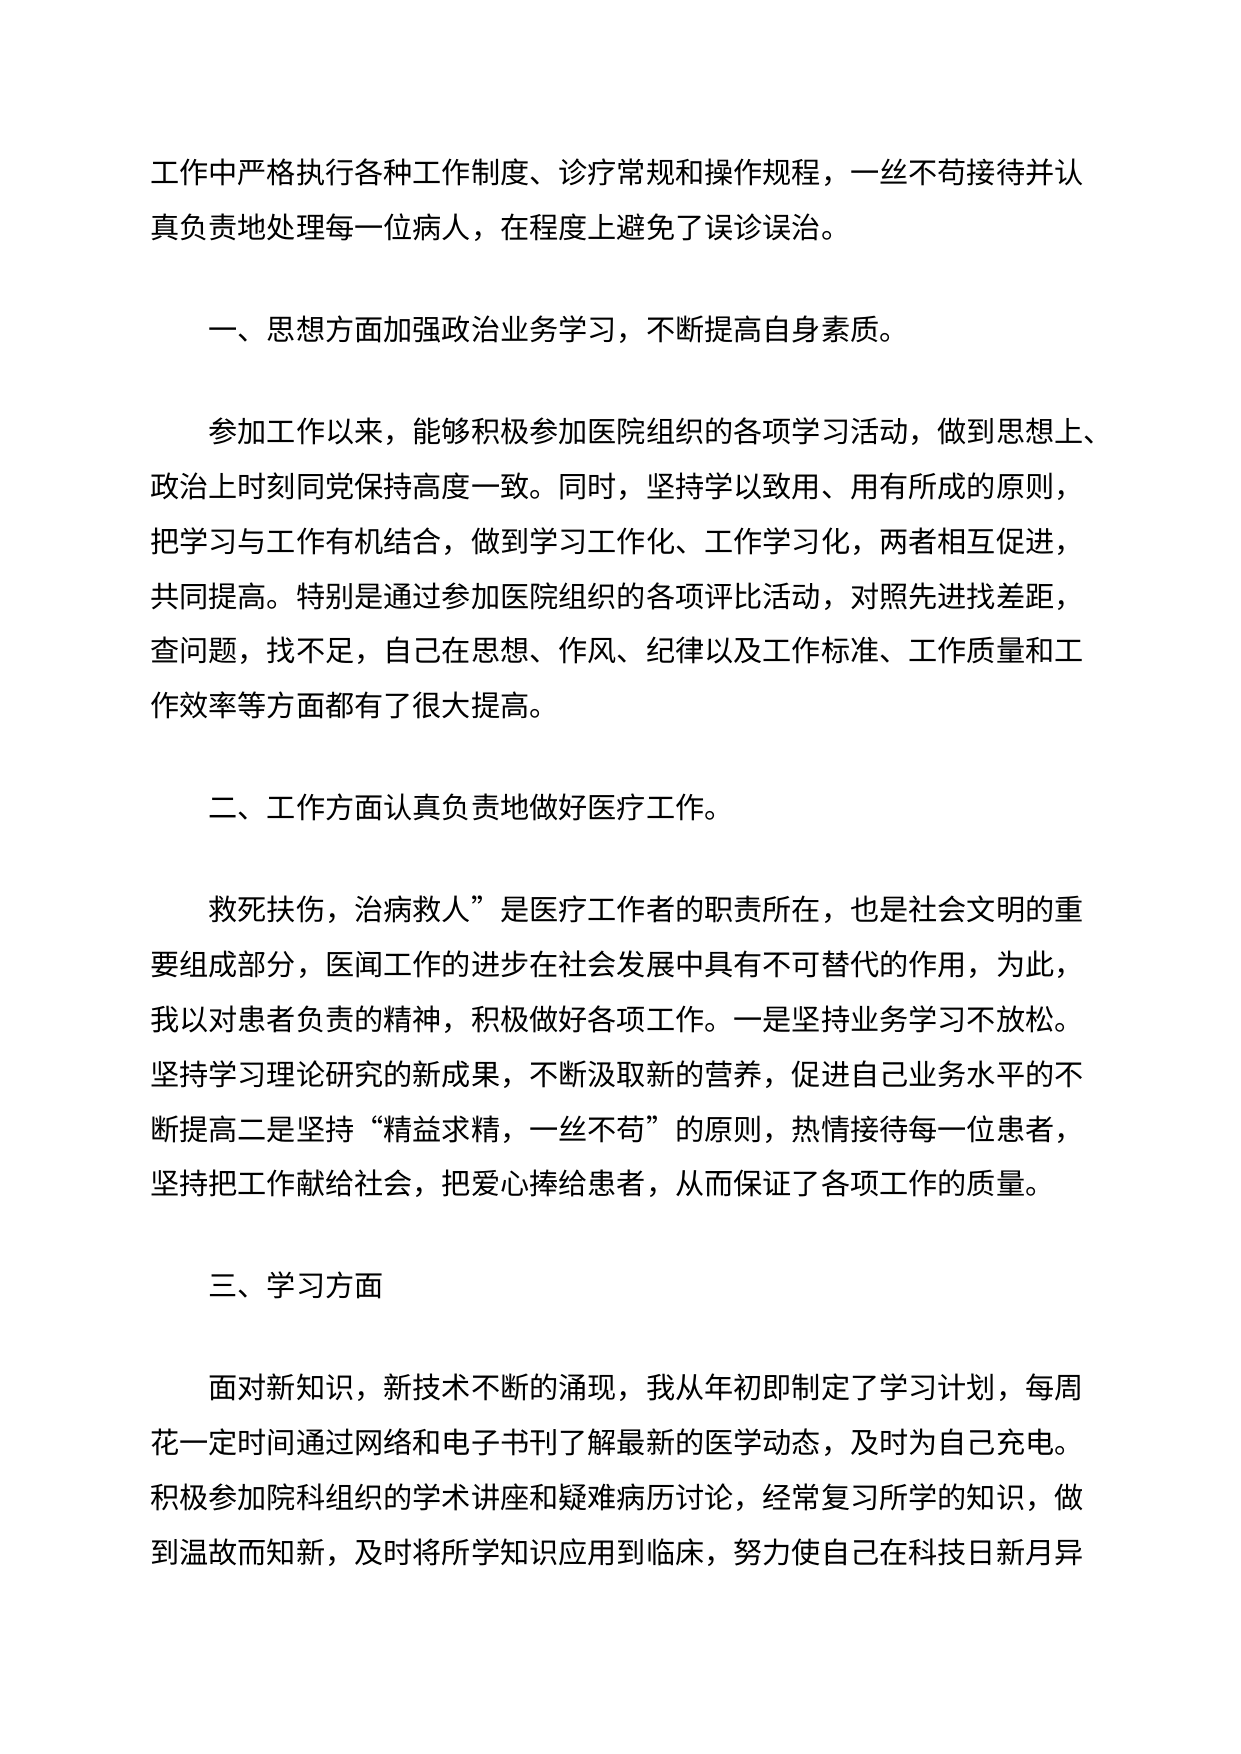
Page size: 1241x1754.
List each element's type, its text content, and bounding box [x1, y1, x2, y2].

text 二、工作方面认真负责地做好医疗工作。 [150, 785, 1090, 827]
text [150, 1364, 1090, 1571]
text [150, 150, 1090, 247]
text 救死扶伤，治病救人”是医疗工作者的职责所在，也是社会文明的重要组成部分，医闻工作的进步在社会发展中具有不可替代的作用，为此，我以对患者负责的精神，积极做好各项工作。一是坚持业务学习不放松。坚持学习理论研究的新成果，不断汲取新的营养，促进自己业务水平的不断提高二是坚持“精益求精，一丝不苟”的原则，热情接待每一位患者，坚持把工作献给社会，把爱心捧给患者，从而保证了各项工作的质量。 [150, 886, 1090, 1203]
text 参加工作以来，能够积极参加医院组织的各项学习活动，做到思想上、政治上时刻同党保持高度一致。同时，坚持学以致用、用有所成的原则，把学习与工作有机结合，做到学习工作化、工作学习化，两者相互促进，共同提高。特别是通过参加医院组织的各项评比活动，对照先进找差距，查问题，找不足，自己在思想、作风、纪律以及工作标准、工作质量和工作效率等方面都有了很大提高。 [150, 408, 1090, 725]
text 一、思想方面加强政治业务学习，不断提高自身素质。 [150, 307, 1090, 349]
text 三、学习方面 [150, 1263, 1090, 1305]
